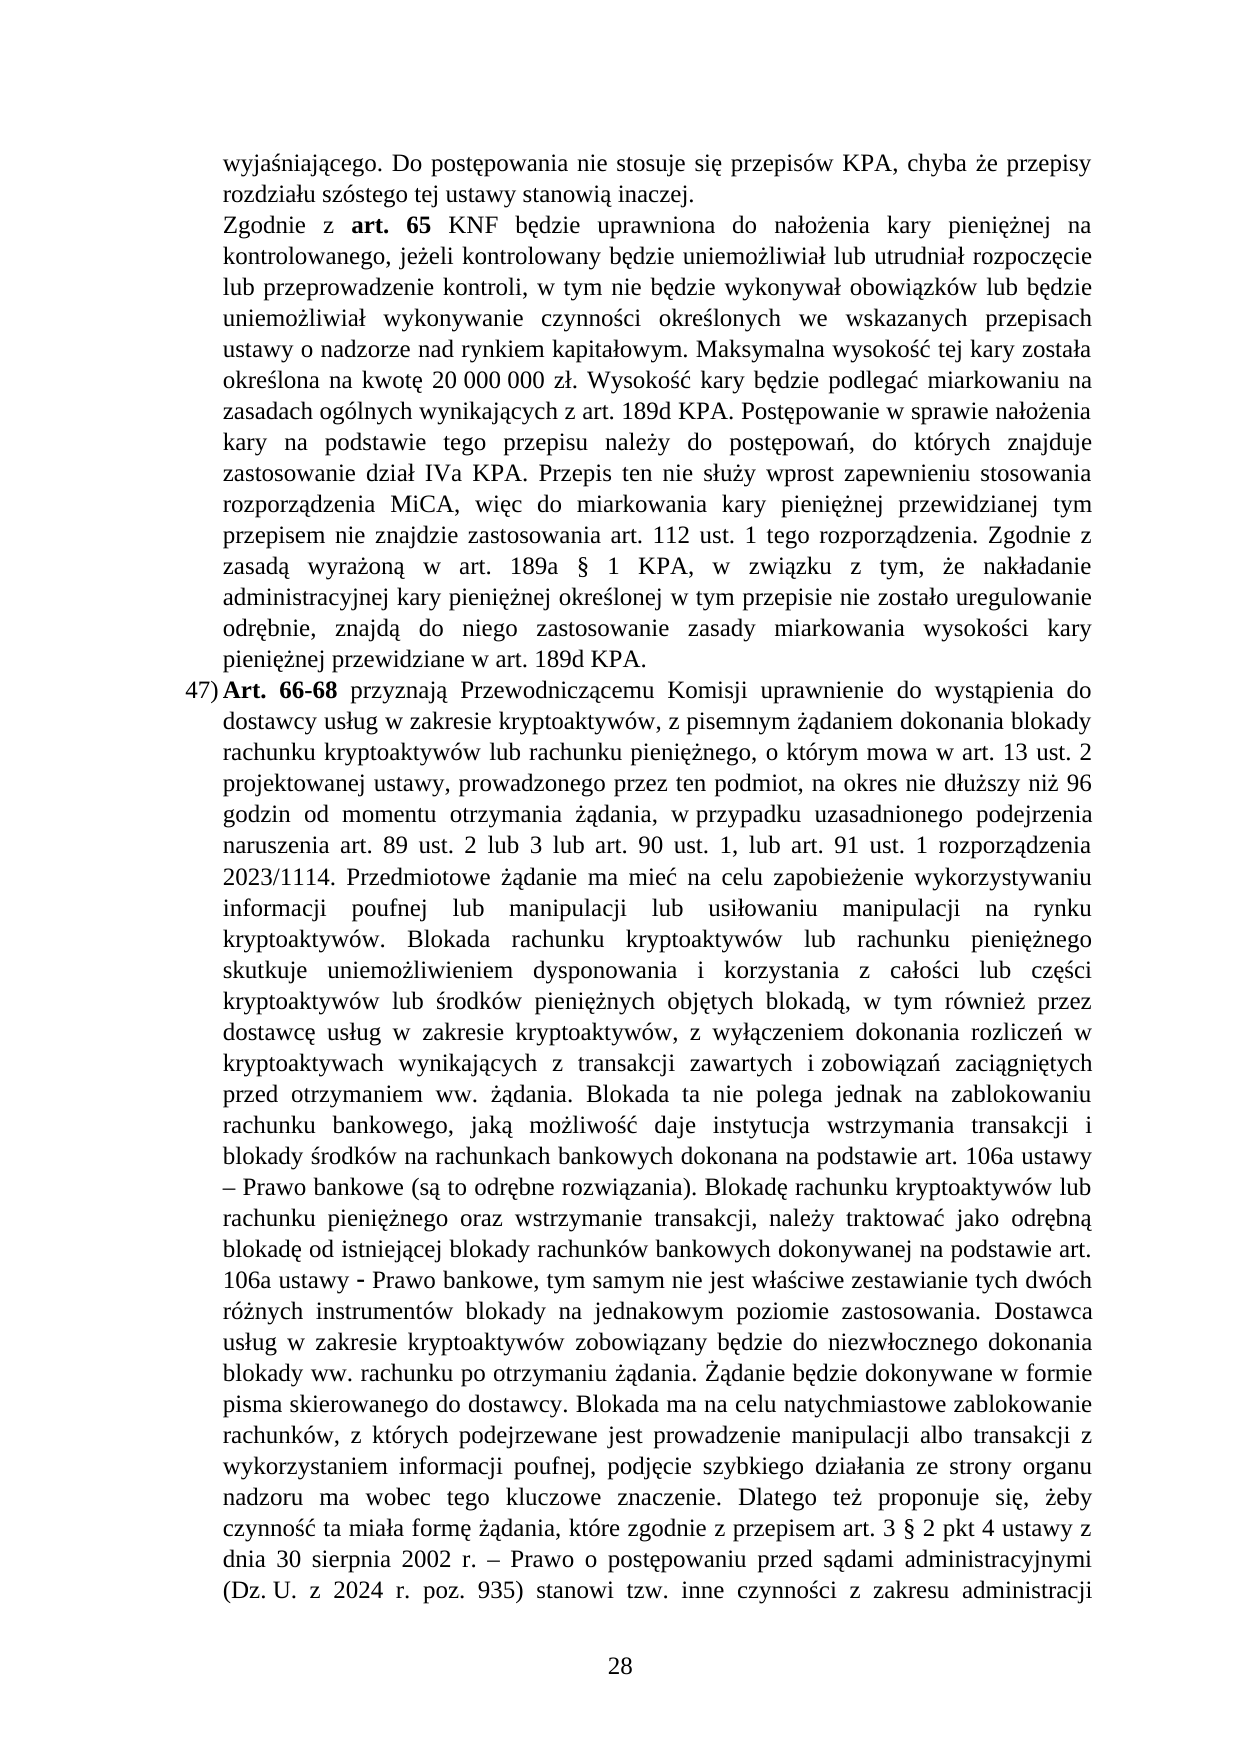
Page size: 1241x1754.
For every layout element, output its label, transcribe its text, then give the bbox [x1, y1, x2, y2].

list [185, 675, 1093, 1604]
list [223, 148, 1093, 207]
list Zgodnie z art. 65 KNF będzie uprawniona do nałożenia kary pieniężnej na kontrolowanego, jeżeli kontrolowany będzie uniemożliwiał lub utrudniał rozpoczęcie lub przeprowadzenie kontroli, w tym nie będzie wykonywał obowiązków lub będzie uniemożliwiał wykonywanie czynności określonych we wskazanych przepisach ustawy o nadzorze nad rynkiem kapitałowym. Maksymalna wysokość tej kary została określona na kwotę 20 000 000 zł. Wysokość kary będzie podlegać miarkowaniu na zasadach ogólnych wynikających z art. 189d KPA. Postępowanie w sprawie nałożenia kary na podstawie tego przepisu należy do postępowań, do których znajduje zastosowanie dział IVa KPA. Przepis ten nie służy wprost zapewnieniu stosowania rozporządzenia MiCA, więc do miarkowania kary pieniężnej przewidzianej tym przepisem nie znajdzie zastosowania art. 112 ust. 1 tego rozporządzenia. Zgodnie z zasadą wyrażoną w art. 189a § 1 KPA, w związku z tym, że nakładanie administracyjnej kary pieniężnej określonej w tym przepisie nie zostało uregulowanie odrębnie, znajdą do niego zastosowanie zasady miarkowania wysokości kary pieniężnej przewidziane w art. 189d KPA. [223, 210, 1093, 673]
